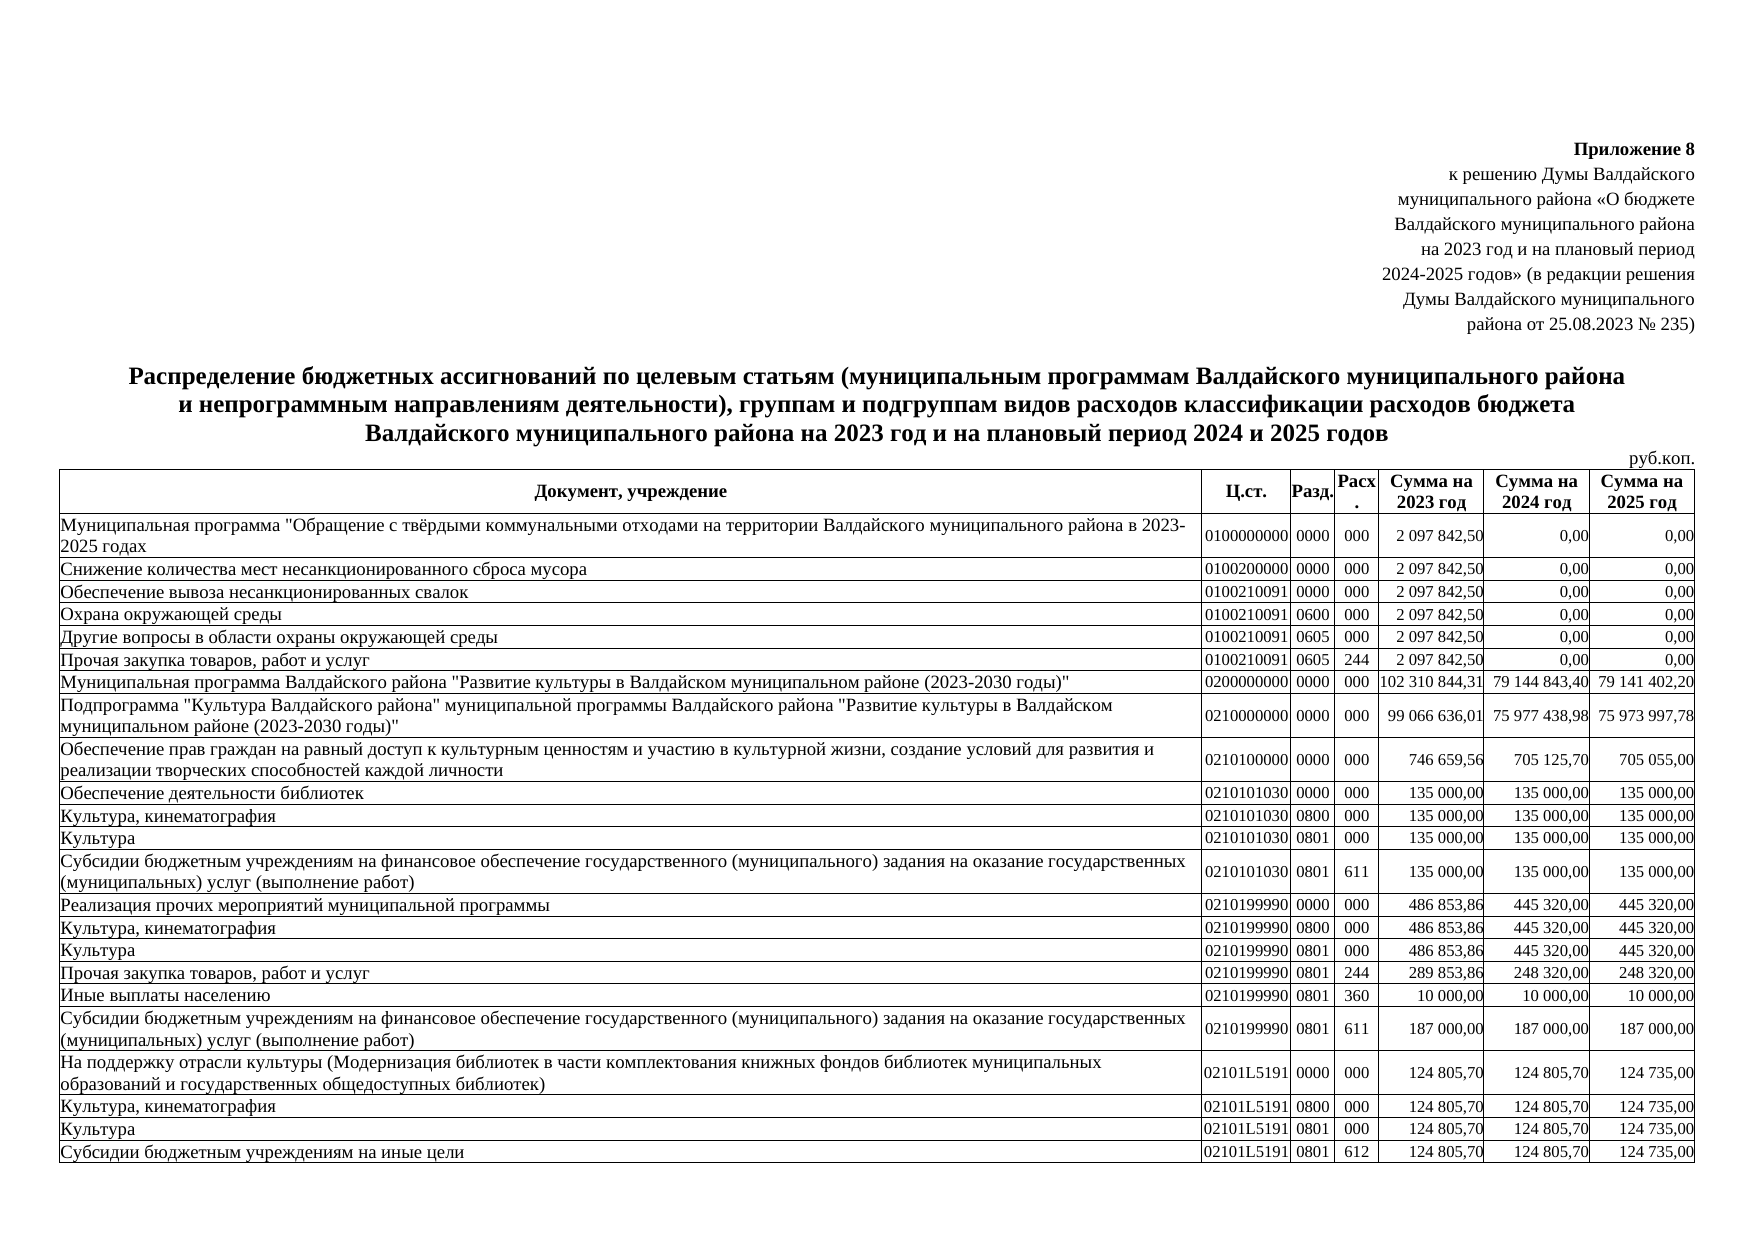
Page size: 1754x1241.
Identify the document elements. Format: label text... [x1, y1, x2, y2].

table_cell 135 000,00 [1379, 782, 1483, 803]
table_cell 000 [1335, 805, 1378, 826]
text Валдайского муниципального района [426, 211, 1695, 236]
table_cell 0210101030 [1202, 850, 1290, 893]
table_cell 2 097 842,50 [1379, 649, 1483, 670]
table_cell 135 000,00 [1590, 827, 1694, 849]
table_cell 124 735,00 [1590, 1141, 1694, 1162]
table_header Разд. [1291, 470, 1334, 513]
table_cell 445 320,00 [1590, 894, 1694, 916]
table_cell 705 125,70 [1484, 738, 1589, 781]
table_cell На поддержку отрасли культуры (Модернизация библиотек в части комплектования книжных фондов библиотек муниципальных образований и государственных общедоступных библиотек) [60, 1051, 1201, 1094]
table_cell 0,00 [1590, 514, 1694, 557]
table_cell 445 320,00 [1484, 939, 1589, 961]
table_cell 0210101030 [1202, 805, 1290, 826]
table_cell 445 320,00 [1484, 894, 1589, 916]
table_cell 0605 [1291, 626, 1334, 647]
table_cell 124 805,70 [1379, 1118, 1483, 1139]
table_cell 10 000,00 [1484, 984, 1589, 1006]
table_cell 000 [1335, 626, 1378, 647]
table_cell 0,00 [1484, 514, 1589, 557]
table_cell 135 000,00 [1484, 782, 1589, 803]
text Думы Валдайского муниципального [426, 286, 1695, 311]
table_cell Культура, кинематография [60, 1095, 1201, 1117]
table_cell 79 144 843,40 [1484, 671, 1589, 693]
table_cell 000 [1335, 939, 1378, 961]
table_cell 135 000,00 [1484, 827, 1589, 849]
text 2024-2025 годов» (в редакции решения [426, 261, 1695, 286]
table_cell 000 [1335, 782, 1378, 803]
table_cell Охрана окружающей среды [60, 603, 1201, 625]
table_cell 10 000,00 [1590, 984, 1694, 1006]
table_cell 0210199990 [1202, 984, 1290, 1006]
table_cell Иные выплаты населению [60, 984, 1201, 1006]
table_cell 000 [1335, 1095, 1378, 1117]
table_cell 0000 [1291, 782, 1334, 803]
table_cell 0605 [1291, 649, 1334, 670]
table_cell 0200000000 [1202, 671, 1290, 693]
table_cell 0801 [1291, 1118, 1334, 1139]
table_cell 289 853,86 [1379, 962, 1483, 983]
table_header Сумма на 2023 год [1379, 470, 1483, 513]
table_cell 0,00 [1590, 558, 1694, 579]
table_cell 486 853,86 [1379, 939, 1483, 961]
table_cell 0100210091 [1202, 581, 1290, 602]
table_cell 248 320,00 [1590, 962, 1694, 983]
table_cell 0210100000 [1202, 738, 1290, 781]
table_cell 611 [1335, 1007, 1378, 1050]
table_cell 000 [1335, 694, 1378, 737]
table_cell 0000 [1291, 671, 1334, 693]
table_cell 10 000,00 [1379, 984, 1483, 1006]
table_cell 187 000,00 [1379, 1007, 1483, 1050]
text руб.коп. [59, 447, 1695, 469]
table_cell 0210199990 [1202, 1007, 1290, 1050]
table_cell 746 659,56 [1379, 738, 1483, 781]
table_cell 124 735,00 [1590, 1118, 1694, 1139]
table_header Ц.ст. [1202, 470, 1290, 513]
table_cell Прочая закупка товаров, работ и услуг [60, 649, 1201, 670]
table_cell 79 141 402,20 [1590, 671, 1694, 693]
text и непрограммным направлениям деятельности), группам и подгруппам видов расходов классификации расходов бюджета [59, 389, 1695, 418]
table_cell 0100200000 [1202, 558, 1290, 579]
table_cell 244 [1335, 649, 1378, 670]
table_cell 0210000000 [1202, 694, 1290, 737]
table_cell 124 805,70 [1379, 1141, 1483, 1162]
table_cell 244 [1335, 962, 1378, 983]
table_cell 124 805,70 [1379, 1095, 1483, 1117]
table_cell 135 000,00 [1484, 850, 1589, 893]
table_cell 135 000,00 [1484, 805, 1589, 826]
table_cell 0801 [1291, 984, 1334, 1006]
table_cell Подпрограмма "Культура Валдайского района" муниципальной программы Валдайского района "Развитие культуры в Валдайском муниципальном районе (2023-2030 годы)" [60, 694, 1201, 737]
table_cell Культура [60, 827, 1201, 849]
table_cell 124 805,70 [1484, 1118, 1589, 1139]
table_cell 0000 [1291, 1051, 1334, 1094]
table_cell 000 [1335, 558, 1378, 579]
text Валдайского муниципального района на 2023 год и на плановый период 2024 и 2025 годов [59, 418, 1695, 447]
table_cell 0210101030 [1202, 827, 1290, 849]
table_cell 2 097 842,50 [1379, 558, 1483, 579]
text района от 25.08.2023 № 235) [426, 311, 1695, 336]
table_cell 000 [1335, 738, 1378, 781]
table_cell 187 000,00 [1590, 1007, 1694, 1050]
table_header Документ, учреждение [60, 470, 1201, 513]
table_cell Реализация прочих мероприятий муниципальной программы [60, 894, 1201, 916]
table_cell 0100210091 [1202, 603, 1290, 625]
text к решению Думы Валдайского [426, 161, 1695, 186]
table_cell 02101L5191 [1202, 1118, 1290, 1139]
table_cell Снижение количества мест несанкционированного сброса мусора [60, 558, 1201, 579]
table_cell 2 097 842,50 [1379, 581, 1483, 602]
table_cell Муниципальная программа Валдайского района "Развитие культуры в Валдайском муниципальном районе (2023-2030 годы)" [60, 671, 1201, 693]
text Приложение 8 [426, 136, 1695, 161]
table_cell 0,00 [1484, 558, 1589, 579]
text Распределение бюджетных ассигнований по целевым статьям (муниципальным программам Валдайского муниципального района [59, 361, 1695, 389]
table_cell 0,00 [1590, 649, 1694, 670]
table_cell 000 [1335, 1118, 1378, 1139]
table_header Расх. [1335, 470, 1378, 513]
table_cell 0,00 [1590, 626, 1694, 647]
table_cell 445 320,00 [1590, 917, 1694, 938]
table_cell 000 [1335, 917, 1378, 938]
table_cell 102 310 844,31 [1379, 671, 1483, 693]
table_cell 0210199990 [1202, 962, 1290, 983]
table_cell 0210199990 [1202, 939, 1290, 961]
table_cell 445 320,00 [1590, 939, 1694, 961]
table_cell 000 [1335, 671, 1378, 693]
table_cell 2 097 842,50 [1379, 603, 1483, 625]
table_cell Субсидии бюджетным учреждениям на иные цели [60, 1141, 1201, 1162]
table_cell 0000 [1291, 558, 1334, 579]
table_cell 135 000,00 [1379, 827, 1483, 849]
table_cell 0600 [1291, 603, 1334, 625]
table_cell 248 320,00 [1484, 962, 1589, 983]
table_cell 135 000,00 [1590, 850, 1694, 893]
table_cell 99 066 636,01 [1379, 694, 1483, 737]
table_cell 124 735,00 [1590, 1095, 1694, 1117]
table_cell 0000 [1291, 894, 1334, 916]
table_cell 0210199990 [1202, 917, 1290, 938]
table_cell 445 320,00 [1484, 917, 1589, 938]
table_cell 0,00 [1590, 581, 1694, 602]
table_cell 0800 [1291, 917, 1334, 938]
table_cell 135 000,00 [1379, 850, 1483, 893]
table_cell 0800 [1291, 1095, 1334, 1117]
table_cell 705 055,00 [1590, 738, 1694, 781]
table_cell 02101L5191 [1202, 1095, 1290, 1117]
table_cell 0000 [1291, 738, 1334, 781]
table_cell Обеспечение вывоза несанкционированных свалок [60, 581, 1201, 602]
table_cell 000 [1335, 581, 1378, 602]
text на 2023 год и на плановый период [426, 236, 1695, 261]
table_cell 02101L5191 [1202, 1141, 1290, 1162]
table_cell 000 [1335, 894, 1378, 916]
table_cell 0801 [1291, 939, 1334, 961]
table_cell 124 735,00 [1590, 1051, 1694, 1094]
table_cell 0100210091 [1202, 649, 1290, 670]
table_cell 0801 [1291, 962, 1334, 983]
table_cell 0,00 [1484, 581, 1589, 602]
table_cell Другие вопросы в области охраны окружающей среды [60, 626, 1201, 647]
table_cell 000 [1335, 514, 1378, 557]
table_cell 135 000,00 [1590, 805, 1694, 826]
table_cell 124 805,70 [1484, 1051, 1589, 1094]
table_cell 0800 [1291, 805, 1334, 826]
table_cell Обеспечение деятельности библиотек [60, 782, 1201, 803]
table_cell Культура, кинематография [60, 917, 1201, 938]
table_cell Прочая закупка товаров, работ и услуг [60, 962, 1201, 983]
table_cell 0,00 [1484, 603, 1589, 625]
table_cell 2 097 842,50 [1379, 514, 1483, 557]
table_cell 0801 [1291, 1141, 1334, 1162]
table_cell 0100210091 [1202, 626, 1290, 647]
table_cell Культура, кинематография [60, 805, 1201, 826]
table_cell 612 [1335, 1141, 1378, 1162]
table_cell 486 853,86 [1379, 894, 1483, 916]
table_cell 2 097 842,50 [1379, 626, 1483, 647]
table_cell 135 000,00 [1379, 805, 1483, 826]
table_cell 486 853,86 [1379, 917, 1483, 938]
table_cell Обеспечение прав граждан на равный доступ к культурным ценностям и участию в культурной жизни, создание условий для развития и реализации творческих способностей каждой личности [60, 738, 1201, 781]
table_cell 135 000,00 [1590, 782, 1694, 803]
table_cell 124 805,70 [1484, 1141, 1589, 1162]
table_cell 0,00 [1590, 603, 1694, 625]
table_cell 02101L5191 [1202, 1051, 1290, 1094]
table_cell 0000 [1291, 581, 1334, 602]
table_cell 0801 [1291, 827, 1334, 849]
table_cell 000 [1335, 827, 1378, 849]
table_header Сумма на 2024 год [1484, 470, 1589, 513]
table_cell 0210199990 [1202, 894, 1290, 916]
table_cell 0,00 [1484, 649, 1589, 670]
table_cell Муниципальная программа "Обращение с твёрдыми коммунальными отходами на территории Валдайского муниципального района в 2023-2025 годах [60, 514, 1201, 557]
table_cell 75 977 438,98 [1484, 694, 1589, 737]
table_cell 000 [1335, 1051, 1378, 1094]
table_cell 360 [1335, 984, 1378, 1006]
table_cell Культура [60, 1118, 1201, 1139]
table_cell 0801 [1291, 1007, 1334, 1050]
table_cell 0000 [1291, 694, 1334, 737]
table_cell 124 805,70 [1484, 1095, 1589, 1117]
table_cell 124 805,70 [1379, 1051, 1483, 1094]
table_cell 0100000000 [1202, 514, 1290, 557]
table_cell 611 [1335, 850, 1378, 893]
text муниципального района «О бюджете [426, 186, 1695, 211]
table_cell 0000 [1291, 514, 1334, 557]
table_cell 187 000,00 [1484, 1007, 1589, 1050]
table_cell 0210101030 [1202, 782, 1290, 803]
table_cell Культура [60, 939, 1201, 961]
table_cell 75 973 997,78 [1590, 694, 1694, 737]
table_cell 0,00 [1484, 626, 1589, 647]
table_header Сумма на 2025 год [1590, 470, 1694, 513]
table_cell 0801 [1291, 850, 1334, 893]
table_cell 000 [1335, 603, 1378, 625]
